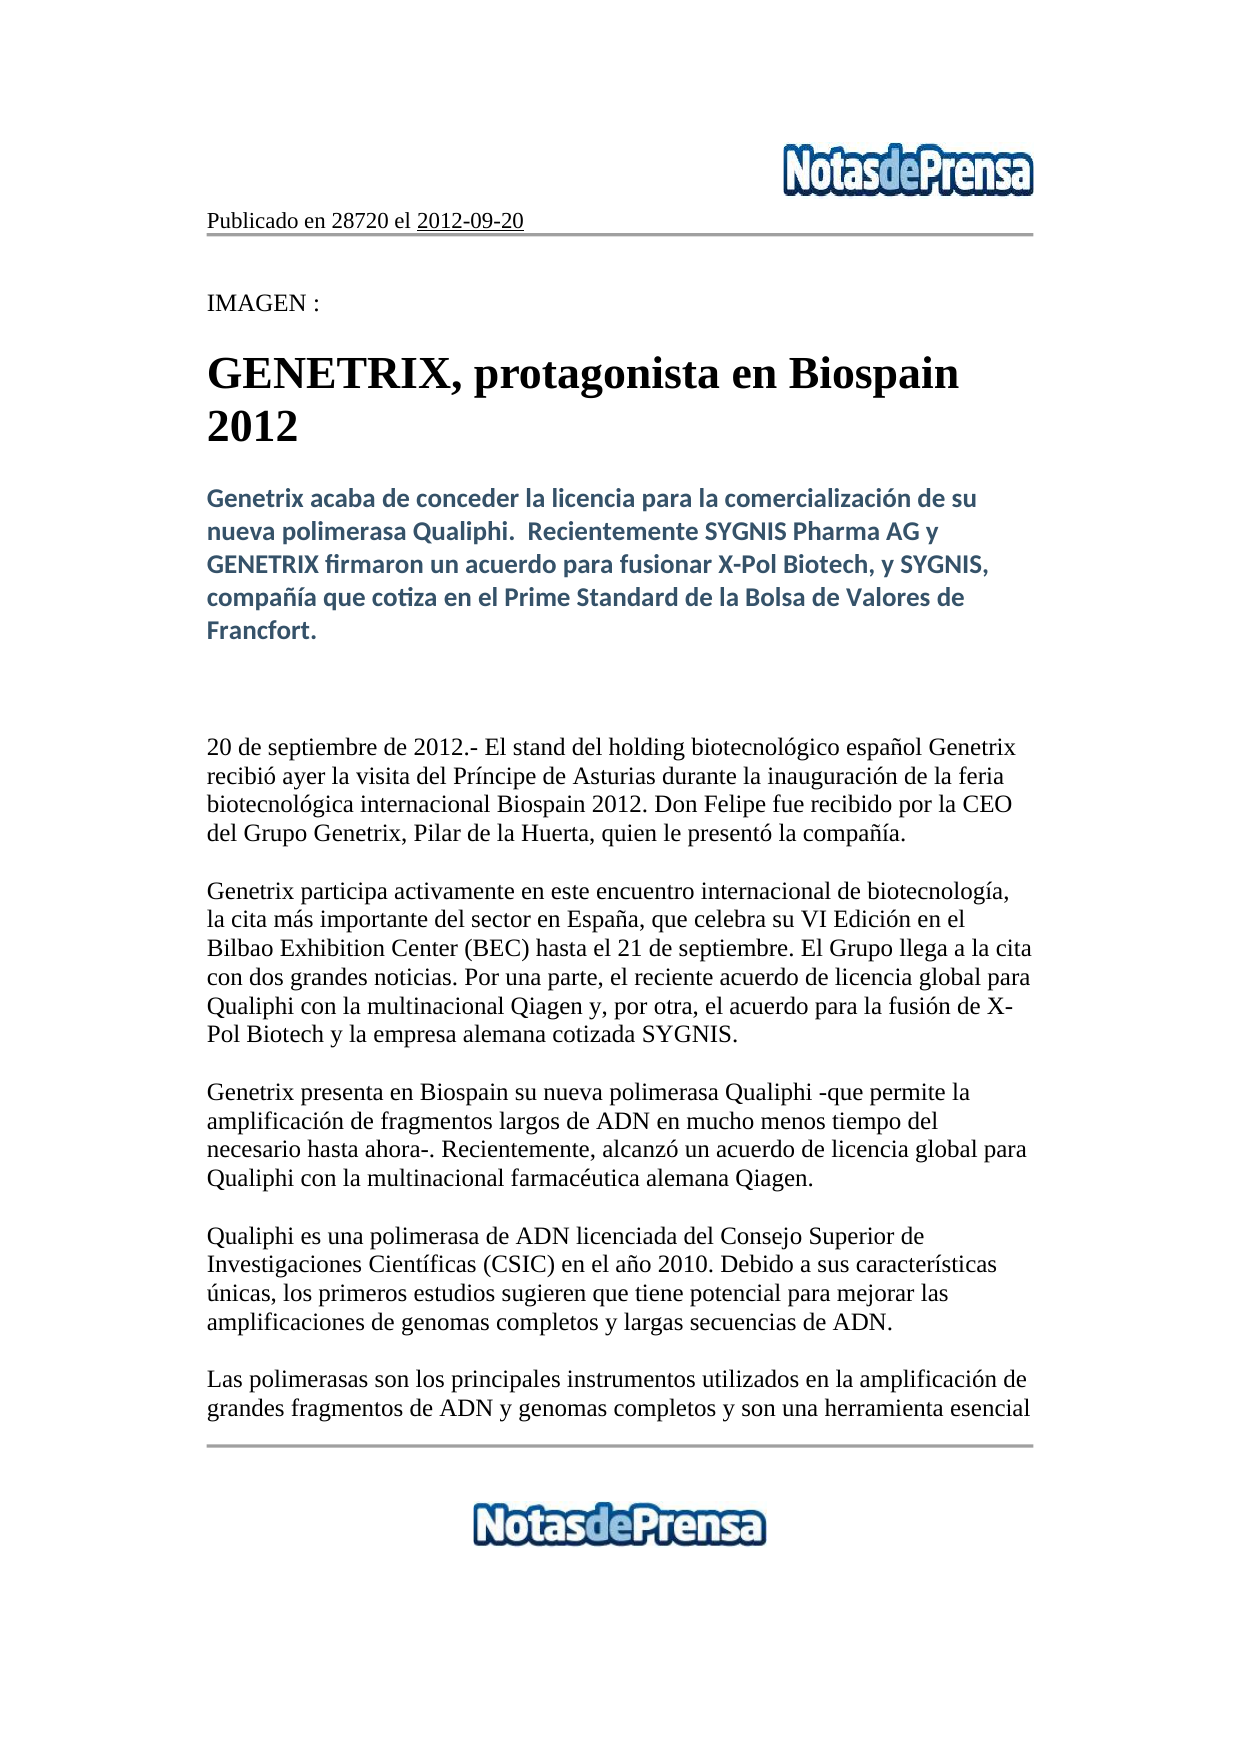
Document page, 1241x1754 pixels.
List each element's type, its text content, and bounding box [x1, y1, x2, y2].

picture [783, 142, 1034, 199]
subtitle GENETRIX, protagonista en Biospain 2012 [207, 346, 1033, 452]
text IMAGEN : [207, 288, 1033, 317]
subtitle Genetrix acaba de conceder la licencia para la comercialización de su nueva polimerasa Qualiphi. Recientemente SYGNIS Pharma AG y GENETRIX firmaron un acuerdo para fusionar X-Pol Biotech, y SYGNIS, compañía que cotiza en el Prime Standard de la Bolsa de Valores de Francfort. [207, 481, 1033, 646]
picture [473, 1501, 767, 1548]
